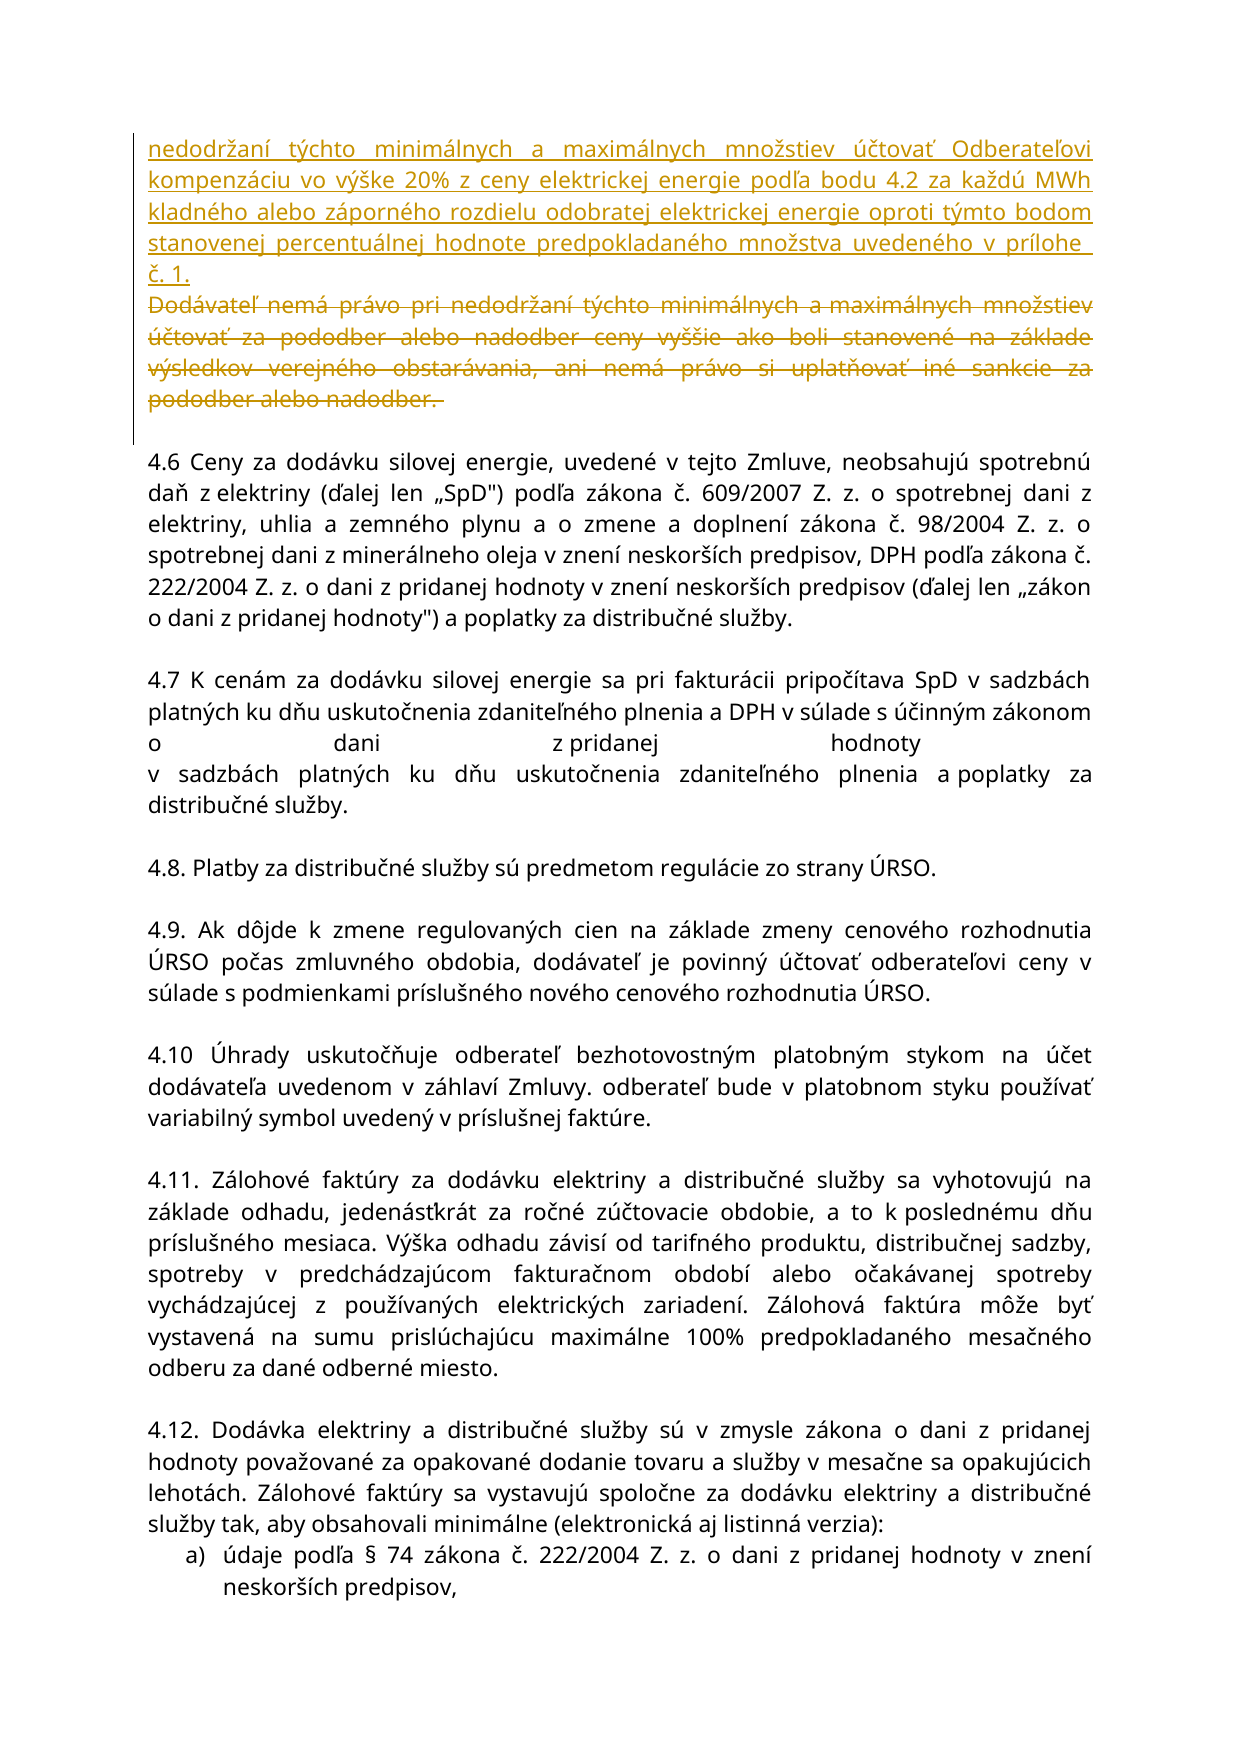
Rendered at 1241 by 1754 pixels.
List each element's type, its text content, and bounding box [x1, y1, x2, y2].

text 4.6 Ceny za dodávku silovej energie, uvedené v tejto Zmluve, neobsahujú spotrebnú daň z elektriny (ďalej len „SpD") podľa zákona č. 609/2007 Z. z. o spotrebnej dani z elektriny, uhlia a zemného plynu a o zmene a doplnení zákona č. 98/2004 Z. z. o spotrebnej dani z minerálneho oleja v znení neskorších predpisov, DPH podľa zákona č. 222/2004 Z. z. o dani z pridanej hodnoty v znení neskorších predpisov (ďalej len „zákon o dani z pridanej hodnoty") a poplatky za distribučné služby. [148, 445, 1093, 633]
text 4.5 Odberateľ deklaruje, že ak nenastanú nepredvídané okolnosti, tak bude odoberať minimálne 80% a maximálne 120% objednanej elektriny. [148, 255, 1093, 289]
text 4.9. Ak dôjde k zmene regulovaných cien na základe zmeny cenového rozhodnutia ÚRSO počas zmluvného obdobia, dodávateľ je povinný účtovať odberateľovi ceny v súlade s podmienkami príslušného nového cenového rozhodnutia ÚRSO. [148, 914, 1093, 1008]
text 4.7 K cenám za dodávku silovej energie sa pri fakturácii pripočítava SpD v sadzbách platných ku dňu uskutočnenia zdaniteľného plnenia a DPH v súlade s účinným zákonom o dani z pridanej hodnoty v sadzbách platných ku dňu uskutočnenia zdaniteľného plnenia a poplatky za distribučné služby. [148, 664, 1093, 820]
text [148, 161, 1093, 191]
list údaje podľa § 74 zákona č. 222/2004 Z. z. o dani z pridanej hodnoty v znení neskorších predpisov, [185, 1539, 1093, 1602]
text 4.8. Platby za distribučné služby sú predmetom regulácie zo strany ÚRSO. [148, 852, 1093, 883]
text 4.11. Zálohové faktúry za dodávku elektriny a distribučné služby sa vyhotovujú na základe odhadu, jedenásťkrát za ročné zúčtovacie obdobie, a to k poslednému dňu príslušného mesiaca. Výška odhadu závisí od tarifného produktu, distribučnej sadzby, spotreby v predchádzajúcom fakturačnom období alebo očakávanej spotreby vychádzajúcej z používaných elektrických zariadení. Zálohová faktúra môže byť vystavená na sumu prislúchajúcu maximálne 100% predpokladaného mesačného odberu za dané odberné miesto. [148, 1164, 1093, 1383]
text 4.5 Odberateľ deklaruje, že ak nenastanú nepredvídané okolnosti, tak bude odoberať minimálne 80% a maximálne 120% objednanej elektriny. [148, 192, 1093, 222]
text 4.12. Dodávka elektriny a distribučné služby sú v zmysle zákona o dani z pridanej hodnoty považované za opakované dodanie tovaru a služby v mesačne sa opakujúcich lehotách. Zálohové faktúry sa vystavujú spoločne za dodávku elektriny a distribučné služby tak, aby obsahovali minimálne (elektronická aj listinná verzia): [148, 1414, 1093, 1539]
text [148, 133, 1093, 159]
text 4.10 Úhrady uskutočňuje odberateľ bezhotovostným platobným stykom na účet dodávateľa uvedenom v záhlaví Zmluvy. odberateľ bude v platobnom styku používať variabilný symbol uvedený v príslušnej faktúre. [148, 1039, 1093, 1133]
text 4.5 Odberateľ deklaruje, že ak nenastanú nepredvídané okolnosti, tak bude odoberať minimálne 80% a maximálne 120% objednanej elektriny. [148, 224, 1093, 253]
